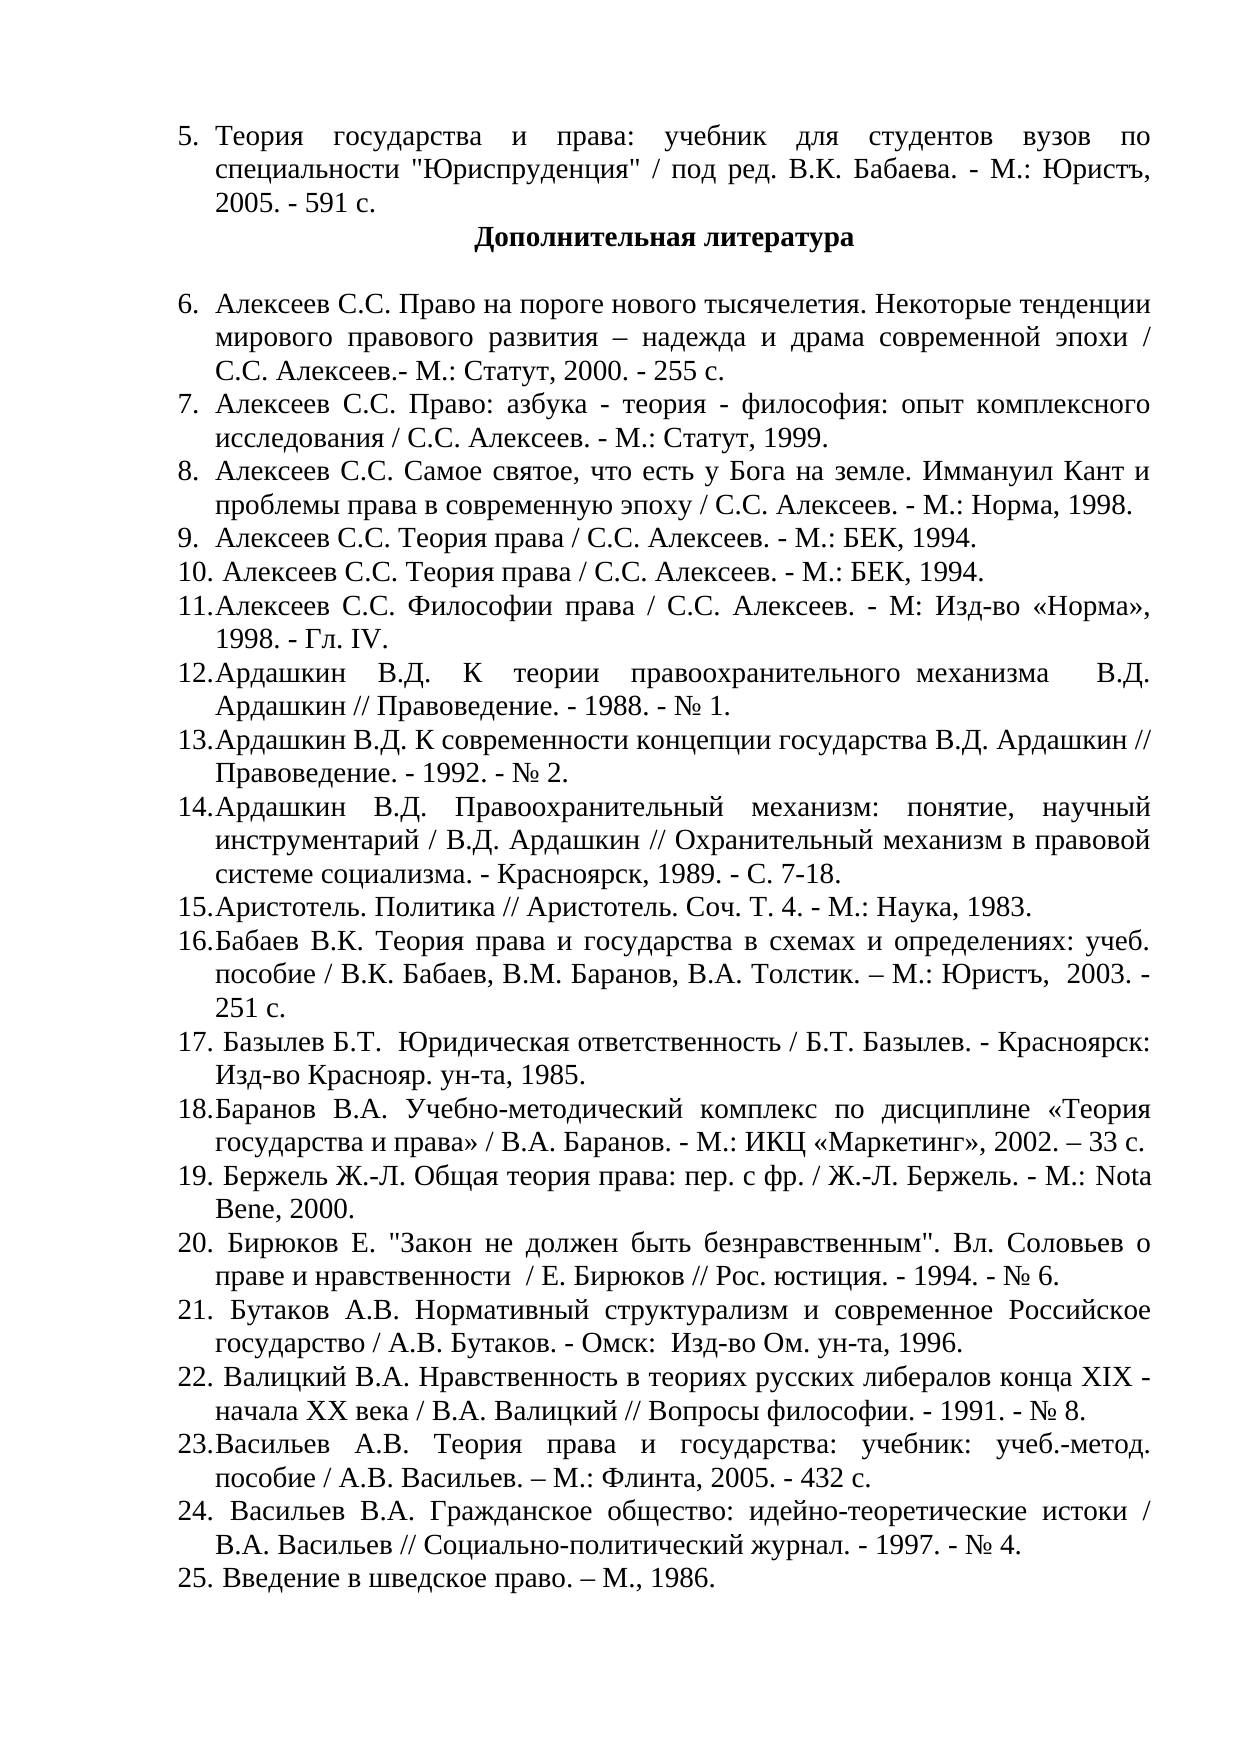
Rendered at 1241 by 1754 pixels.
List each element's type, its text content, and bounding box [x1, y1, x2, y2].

list Базылев Б.Т. Юридическая ответственность / Б.Т. Базылев. - Красноярск: Изд-во Краснояр. ун-та, 1985. [177, 1024, 1152, 1091]
list Ардашкин В.Д. К теории правоохранительного механизма В.Д. Ардашкин // Правоведение. - 1988. - № 1. [177, 655, 1152, 722]
list Алексеев С.С. Право на пороге нового тысячелетия. Некоторые тенденции мирового правового развития – надежда и драма современной эпохи / С.С. Алексеев.- М.: Статут, 2000. - 255 с. [177, 286, 1152, 386]
list Бержель Ж.-Л. Общая теория права: пер. с фр. / Ж.-Л. Бержель. - М.: Nota Bene, 2000. [177, 1158, 1152, 1225]
list Валицкий В.А. Нравственность в теориях русских либералов конца ХIХ - начала ХХ века / В.А. Валицкий // Вопросы философии. - 1991. - № 8. [177, 1359, 1152, 1426]
list Баранов В.А. Учебно-методический комплекс по дисциплине «Теория государства и права» / В.А. Баранов. - М.: ИКЦ «Маркетинг», 2002. – 33 с. [177, 1091, 1152, 1158]
list Алексеев С.С. Философии права / С.С. Алексеев. - М: Изд-во «Норма», 1998. - Гл. IV. [177, 588, 1152, 655]
list Введение в шведское право. – М., 1986. [177, 1560, 1152, 1594]
list Васильев В.А. Гражданское общество: идейно-теоретические истоки / В.А. Васильев // Социально-политический журнал. - 1997. - № 4. [177, 1493, 1152, 1560]
list Алексеев С.С. Самое святое, что есть у Бога на земле. Иммануил Кант и проблемы права в современную эпоху / С.С. Алексеев. - М.: Норма, 1998. [177, 453, 1152, 521]
list Алексеев С.С. Теория права / С.С. Алексеев. - М.: БЕК, 1994. [177, 554, 1152, 588]
list Аристотель. Политика // Аристотель. Соч. Т. 4. - М.: Наука, 1983. [177, 889, 1152, 923]
list Бабаев В.К. Теория права и государства в схемах и определениях: учеб. пособие / В.К. Бабаев, В.М. Баранов, В.А. Толстик. – М.: Юристъ, 2003. - 251 с. [177, 923, 1152, 1024]
list Ардашкин В.Д. Правоохранительный механизм: понятие, научный инструментарий / В.Д. Ардашкин // Охранительный механизм в правовой системе социализма. - Красноярск, 1989. - С. 7-18. [177, 789, 1152, 889]
list Васильев А.В. Теория права и государства: учебник: учеб.-метод. пособие / А.В. Васильев. – М.: Флинта, 2005. - 432 с. [177, 1426, 1152, 1493]
list Бутаков А.В. Нормативный структурализм и современное Российское государство / А.В. Бутаков. - Омск: Изд-во Ом. ун-та, 1996. [177, 1292, 1152, 1359]
list Ардашкин В.Д. К современности концепции государства В.Д. Ардашкин // Правоведение. - 1992. - № 2. [177, 722, 1152, 789]
list Бирюков Е. "Закон не должен быть безнравственным". Вл. Соловьев о праве и нравственности / Е. Бирюков // Рос. юстиция. - 1994. - № 6. [177, 1225, 1152, 1292]
list Алексеев С.С. Право: азбука - теория - философия: опыт комплексного исследования / С.С. Алексеев. - М.: Статут, 1999. [177, 386, 1152, 453]
text Дополнительная литература [177, 219, 1152, 252]
list Теория государства и права: учебник для студентов вузов по специальности "Юриспруденция" / под ред. В.К. Бабаева. - М.: Юристъ, 2005. - 591 с. [177, 118, 1152, 219]
list Алексеев С.С. Теория права / С.С. Алексеев. - М.: БЕК, 1994. [177, 521, 1152, 554]
